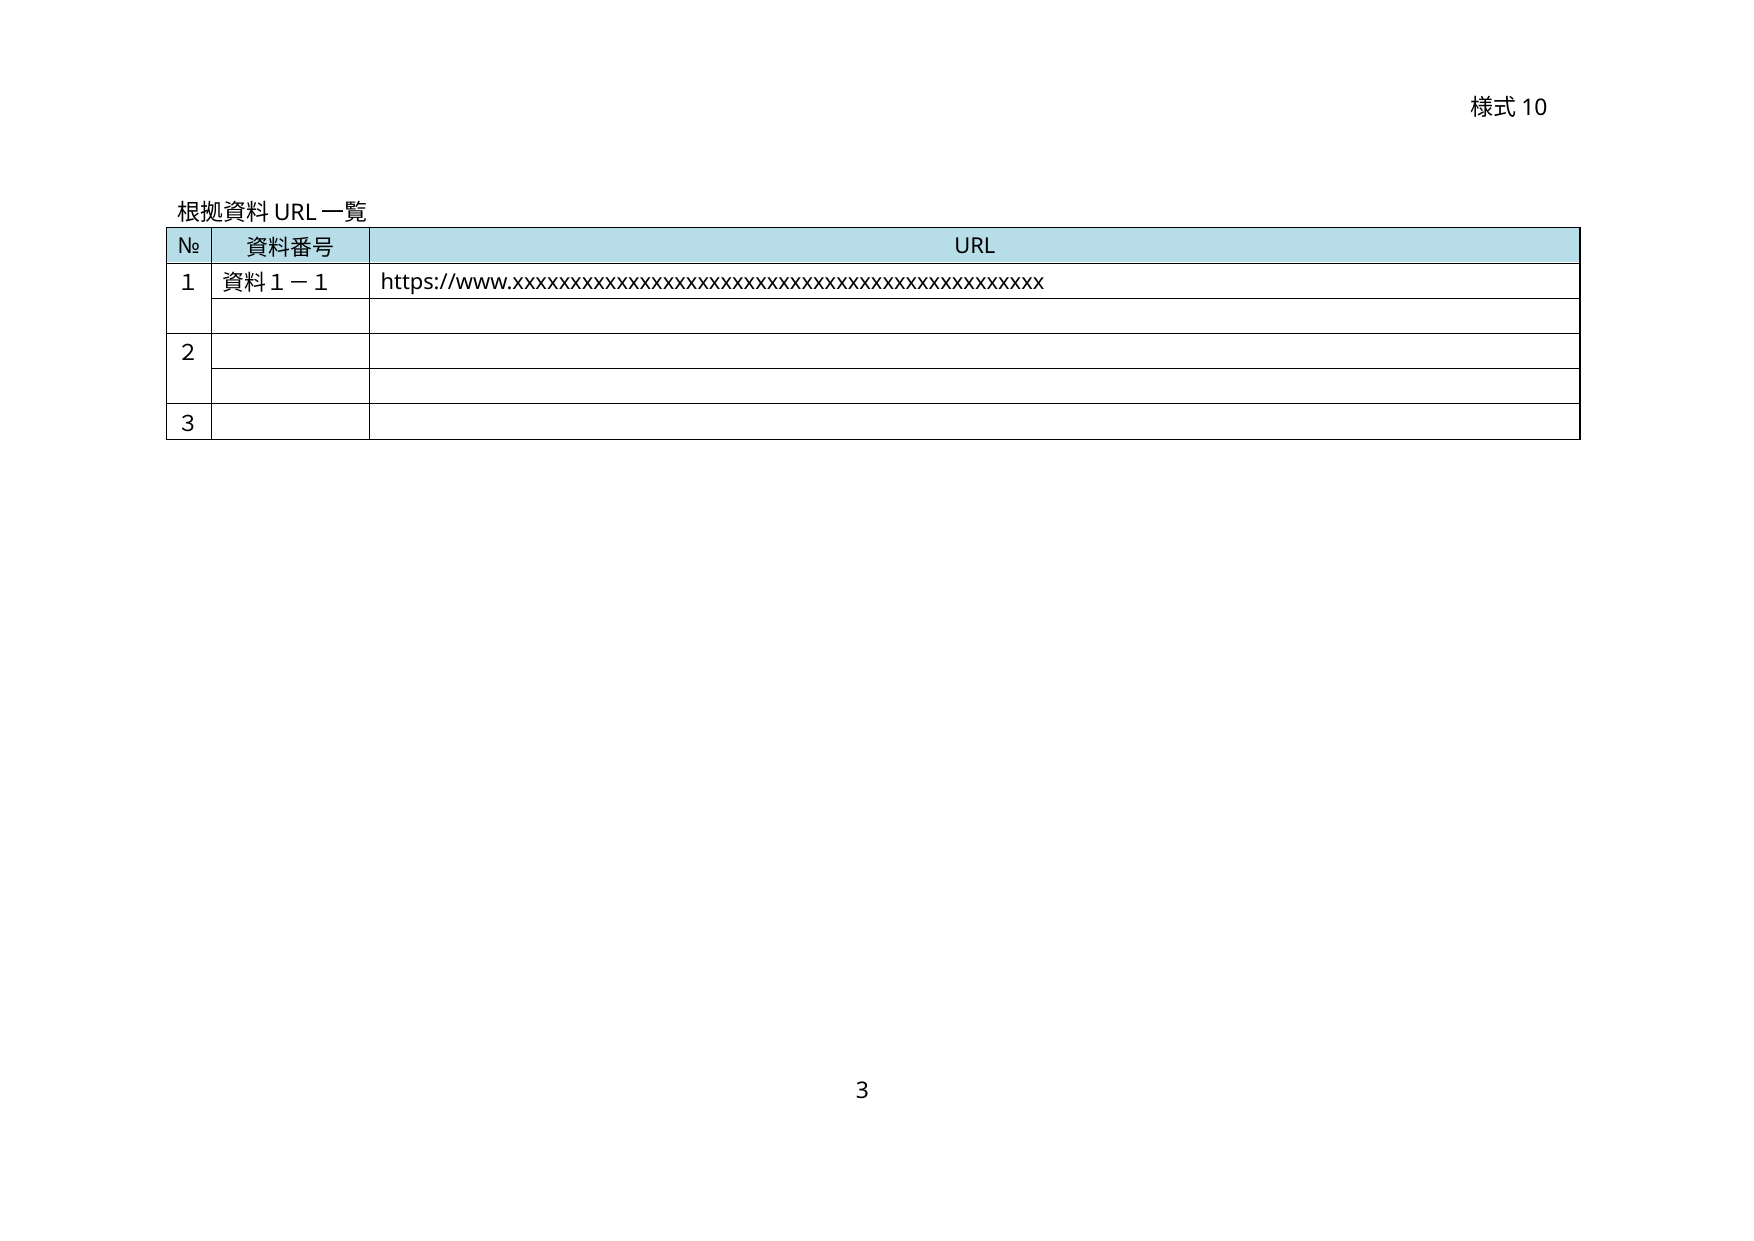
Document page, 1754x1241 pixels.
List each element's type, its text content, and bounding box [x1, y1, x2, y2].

table_cell [212, 334, 369, 368]
table_cell [212, 369, 369, 403]
table_cell [370, 334, 1579, 368]
table_cell [370, 404, 1579, 438]
table_cell [212, 404, 369, 438]
text 根拠資料URL一覧 [177, 193, 1547, 227]
table_cell [370, 299, 1579, 333]
table_header URL [370, 228, 1579, 262]
table_cell １ [167, 264, 211, 333]
table_cell [370, 369, 1579, 403]
table_cell [212, 299, 369, 333]
table_cell https://www.xxxxxxxxxxxxxxxxxxxxxxxxxxxxxxxxxxxxxxxxxxxxxx [370, 264, 1579, 298]
table_cell 資料１－１ [212, 264, 369, 298]
table_header 資料番号 [212, 228, 369, 262]
table_header № [167, 228, 211, 262]
table_cell ３ [167, 404, 211, 438]
table_cell ２ [167, 334, 211, 403]
